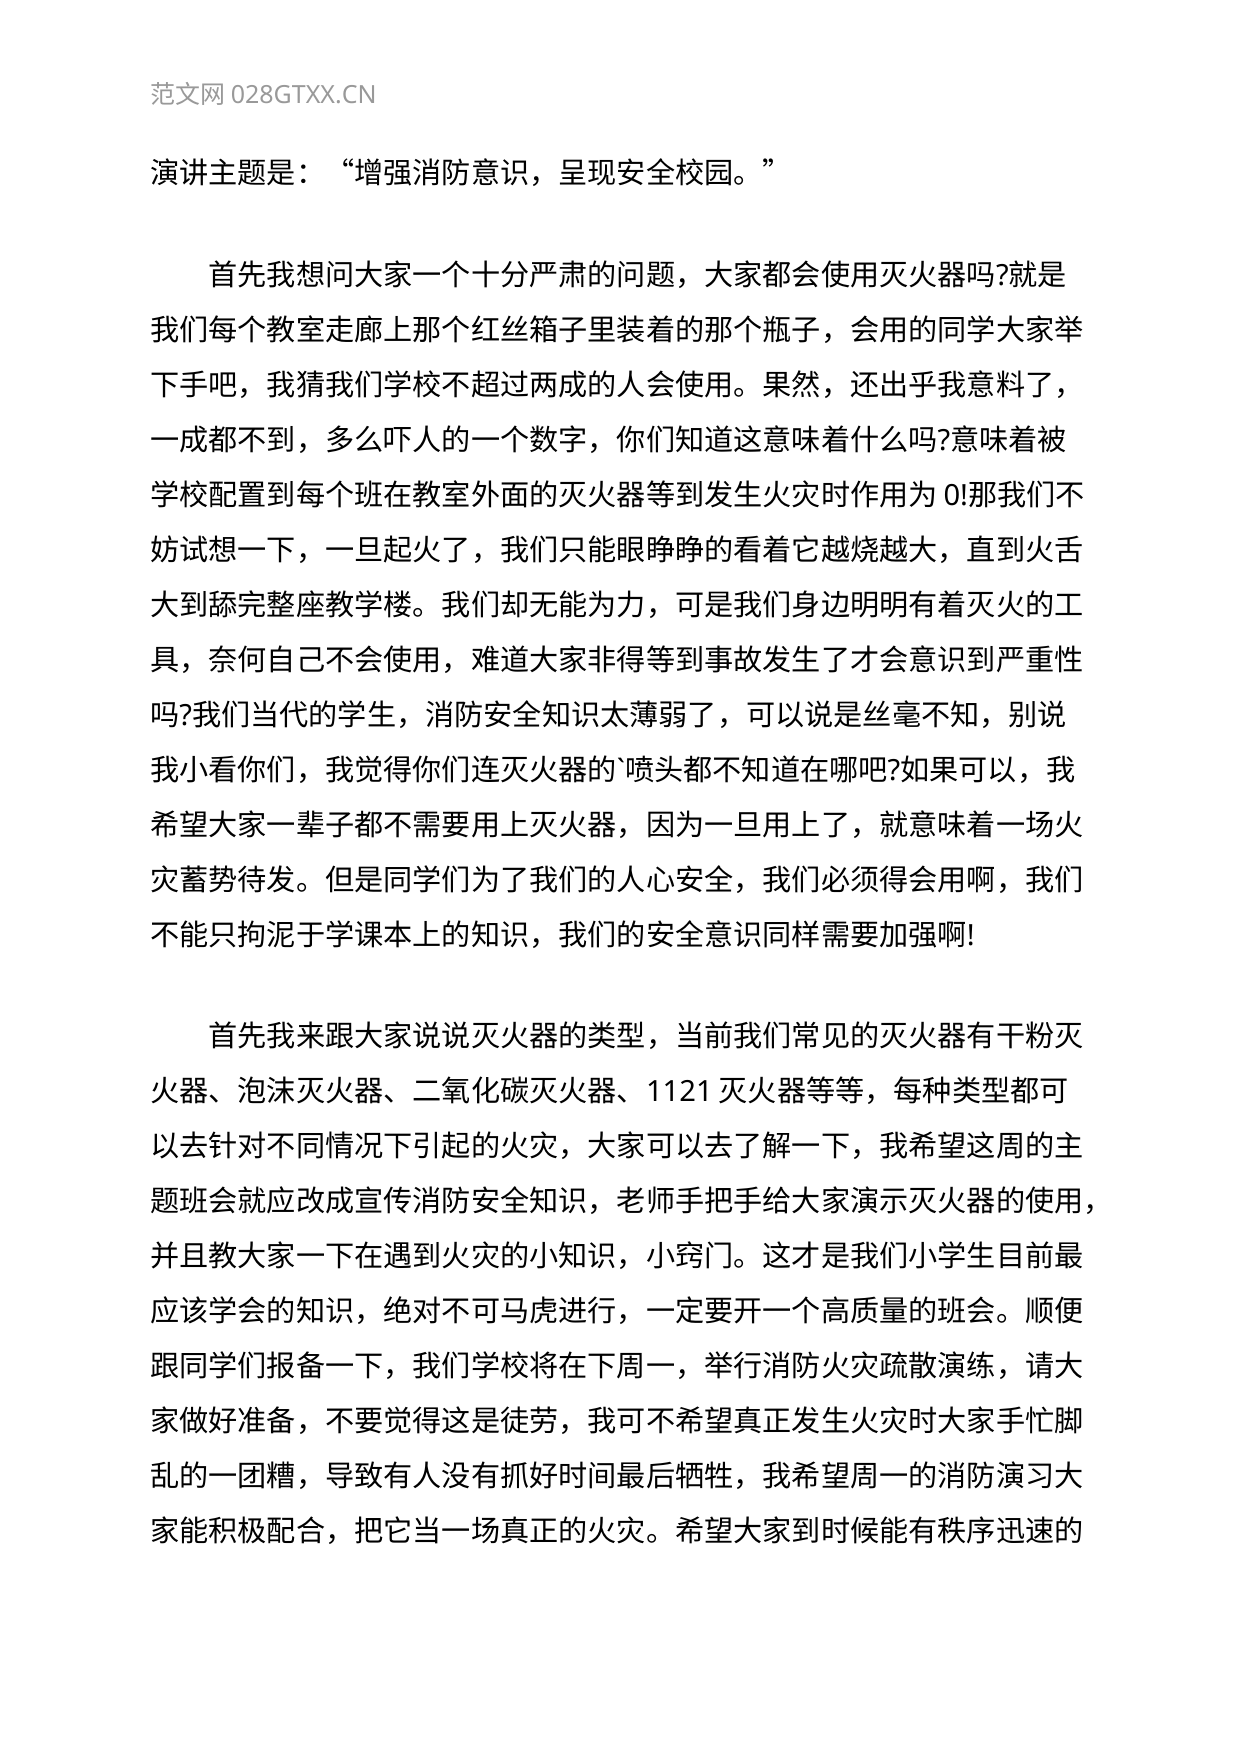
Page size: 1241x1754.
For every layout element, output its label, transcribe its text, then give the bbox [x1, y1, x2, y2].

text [150, 1013, 1090, 1549]
text 首先我想问大家一个十分严肃的问题，大家都会使用灭火器吗?就是我们每个教室走廊上那个红丝箱子里装着的那个瓶子，会用的同学大家举下手吧，我猜我们学校不超过两成的人会使用。果然，还出乎我意料了，一成都不到，多么吓人的一个数字，你们知道这意味着什么吗?意味着被学校配置到每个班在教室外面的灭火器等到发生火灾时作用为0!那我们不妨试想一下，一旦起火了，我们只能眼睁睁的看着它越烧越大，直到火舌大到舔完整座教学楼。我们却无能为力，可是我们身边明明有着灭火的工具，奈何自己不会使用，难道大家非得等到事故发生了才会意识到严重性吗?我们当代的学生，消防安全知识太薄弱了，可以说是丝毫不知，别说我小看你们，我觉得你们连灭火器的`喷头都不知道在哪吧?如果可以，我希望大家一辈子都不需要用上灭火器，因为一旦用上了，就意味着一场火灾蓄势待发。但是同学们为了我们的人心安全，我们必须得会用啊，我们不能只拘泥于学课本上的知识，我们的安全意识同样需要加强啊! [150, 252, 1090, 953]
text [150, 150, 1090, 192]
